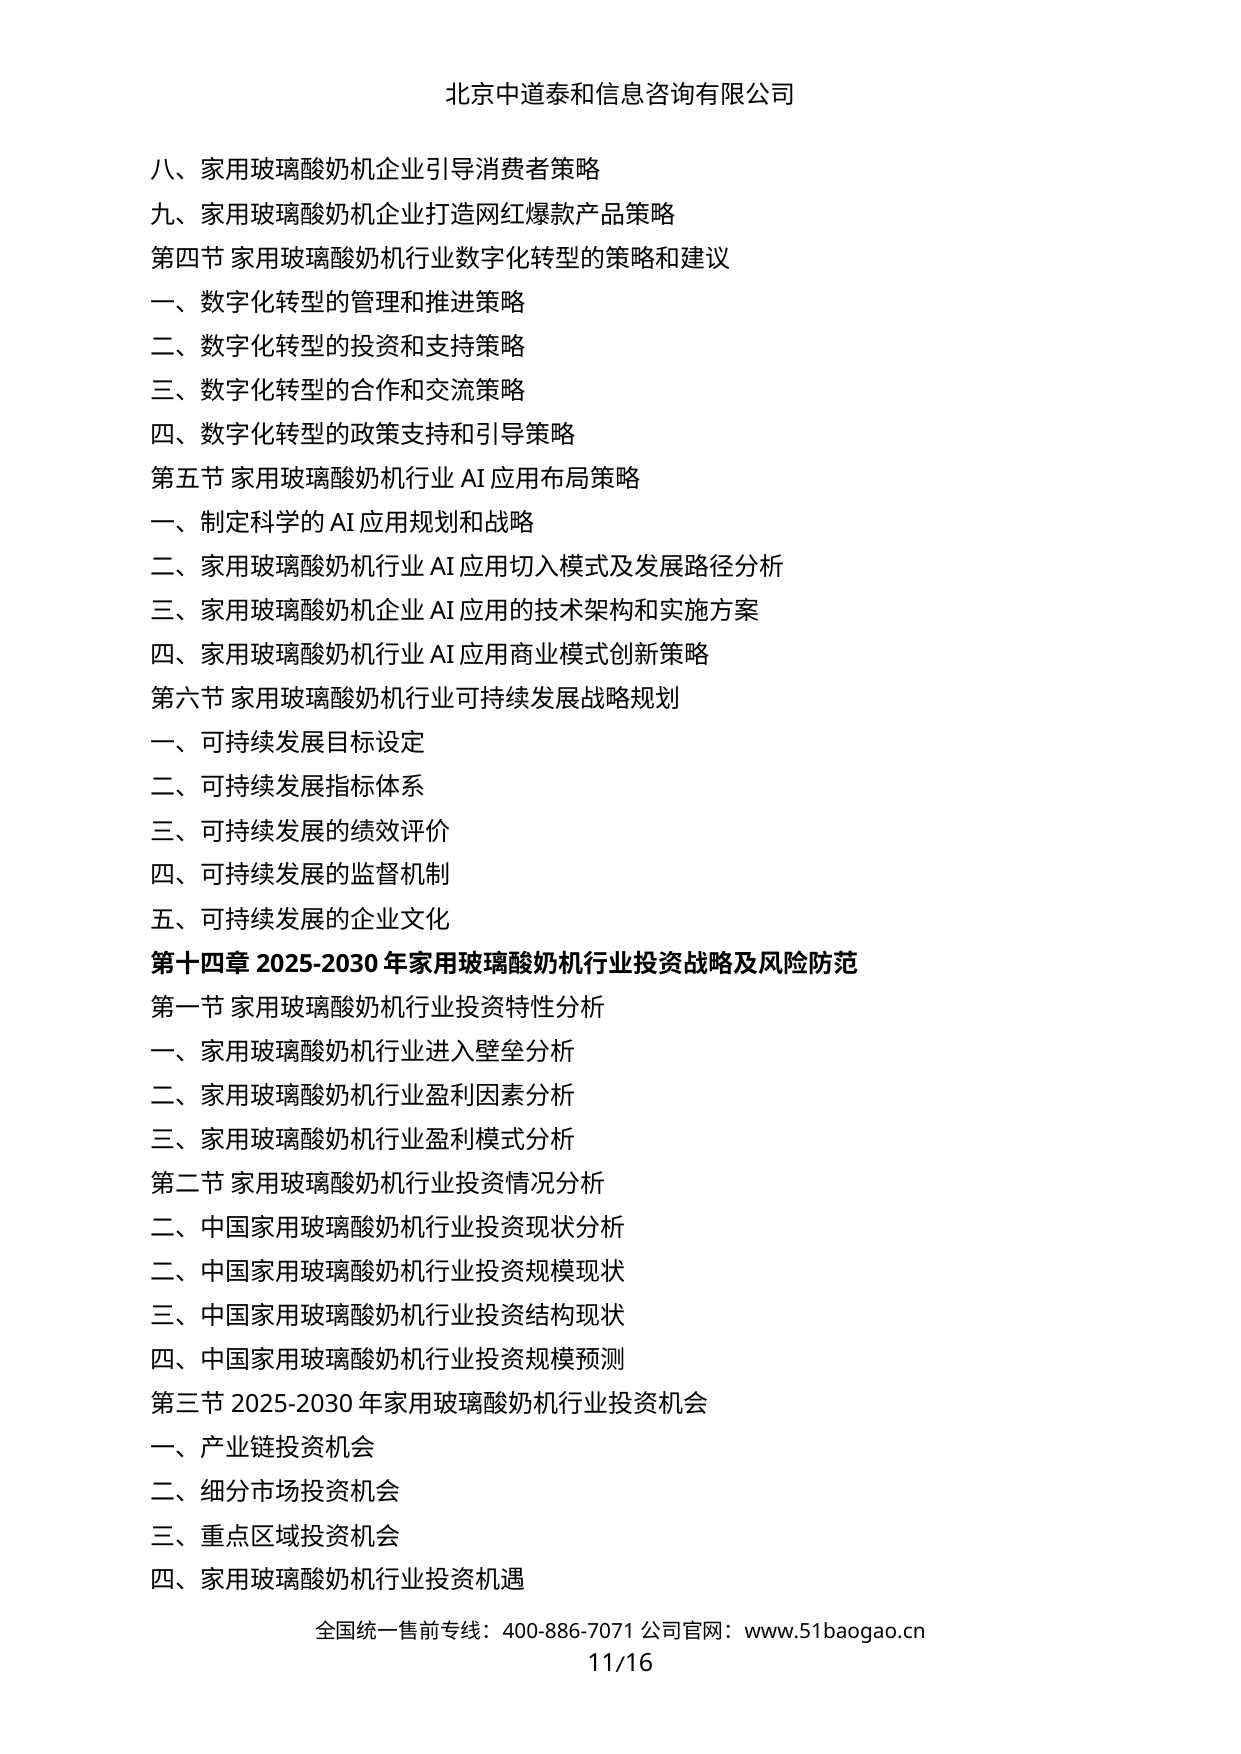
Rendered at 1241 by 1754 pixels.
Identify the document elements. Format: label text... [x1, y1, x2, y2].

text 四、家用玻璃酸奶机行业AI应用商业模式创新策略 [150, 635, 1090, 671]
text 一、可持续发展目标设定 [150, 723, 1090, 759]
text 第十四章 2025-2030年家用玻璃酸奶机行业投资战略及风险防范 [150, 943, 1090, 979]
text 三、家用玻璃酸奶机企业AI应用的技术架构和实施方案 [150, 591, 1090, 627]
text 四、数字化转型的政策支持和引导策略 [150, 414, 1090, 451]
text 二、中国家用玻璃酸奶机行业投资规模现状 [150, 1252, 1090, 1288]
text 一、家用玻璃酸奶机行业进入壁垒分析 [150, 1031, 1090, 1067]
text 一、制定科学的AI应用规划和战略 [150, 502, 1090, 539]
text 四、中国家用玻璃酸奶机行业投资规模预测 [150, 1340, 1090, 1376]
text 二、数字化转型的投资和支持策略 [150, 326, 1090, 362]
text 五、可持续发展的企业文化 [150, 899, 1090, 935]
text 第五节 家用玻璃酸奶机行业AI应用布局策略 [150, 458, 1090, 495]
text 二、中国家用玻璃酸奶机行业投资现状分析 [150, 1207, 1090, 1244]
text 九、家用玻璃酸奶机企业打造网红爆款产品策略 [150, 194, 1090, 230]
text 第四节 家用玻璃酸奶机行业数字化转型的策略和建议 [150, 238, 1090, 274]
text 四、家用玻璃酸奶机行业投资机遇 [150, 1560, 1090, 1596]
text 二、细分市场投资机会 [150, 1472, 1090, 1508]
text 三、重点区域投资机会 [150, 1516, 1090, 1552]
text 三、数字化转型的合作和交流策略 [150, 370, 1090, 407]
text 四、可持续发展的监督机制 [150, 855, 1090, 891]
text 第一节 家用玻璃酸奶机行业投资特性分析 [150, 987, 1090, 1023]
text 一、数字化转型的管理和推进策略 [150, 282, 1090, 318]
text 第六节 家用玻璃酸奶机行业可持续发展战略规划 [150, 679, 1090, 715]
text 二、家用玻璃酸奶机行业AI应用切入模式及发展路径分析 [150, 547, 1090, 583]
text 二、家用玻璃酸奶机行业盈利因素分析 [150, 1075, 1090, 1112]
text 第三节 2025-2030年家用玻璃酸奶机行业投资机会 [150, 1384, 1090, 1420]
text 八、家用玻璃酸奶机企业引导消费者策略 [150, 150, 1090, 186]
text 第二节 家用玻璃酸奶机行业投资情况分析 [150, 1163, 1090, 1200]
text 三、中国家用玻璃酸奶机行业投资结构现状 [150, 1296, 1090, 1332]
text 一、产业链投资机会 [150, 1428, 1090, 1464]
text 二、可持续发展指标体系 [150, 767, 1090, 803]
text 三、家用玻璃酸奶机行业盈利模式分析 [150, 1119, 1090, 1156]
text 三、可持续发展的绩效评价 [150, 811, 1090, 847]
